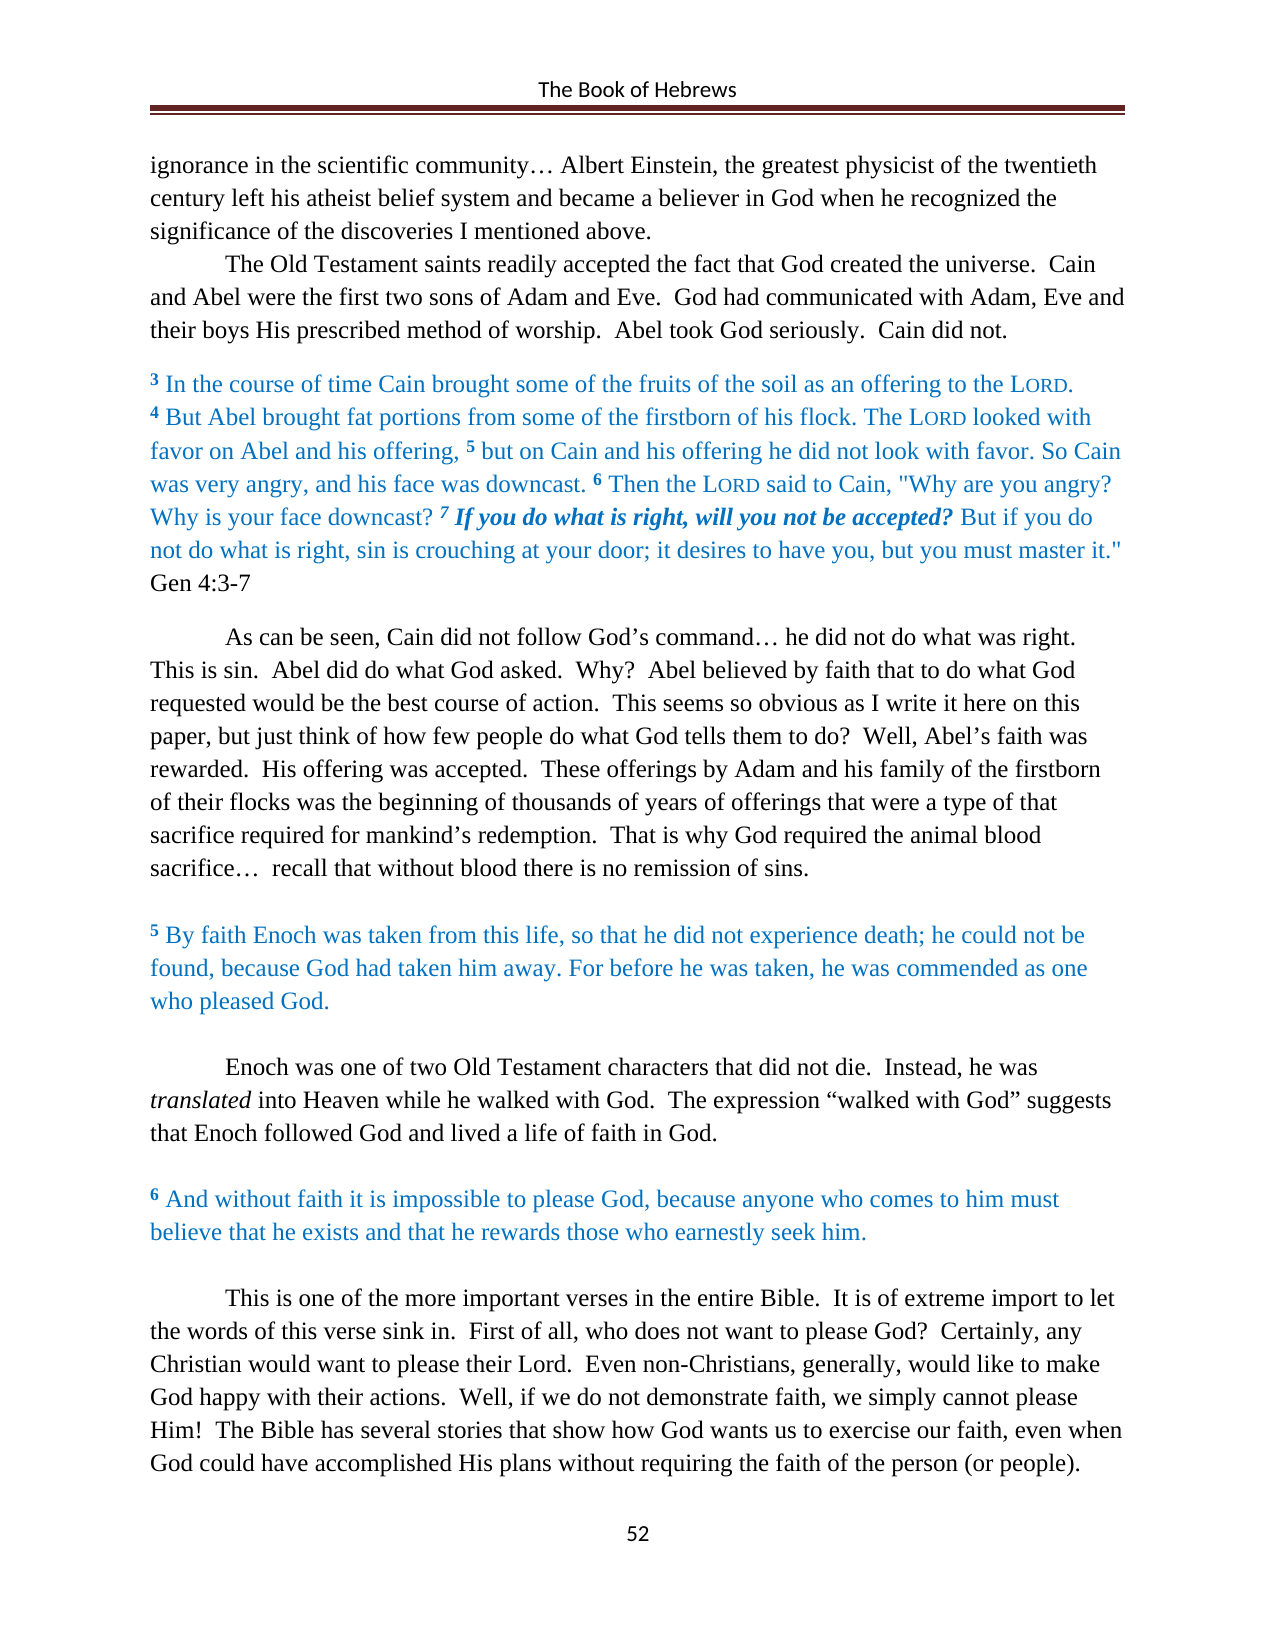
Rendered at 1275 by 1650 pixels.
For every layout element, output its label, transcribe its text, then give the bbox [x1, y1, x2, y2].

text 3 In the course of time Cain brought some of the fruits of the soil as an offering to the Lord. 4 But Abel brought fat portions from some of the firstborn of his flock. The Lord looked with favor on Abel and his offering, 5 but on Cain and his offering he did not look with favor. So Cain was very angry, and his face was downcast. 6 Then the Lord said to Cain, "Why are you angry? Why is your face downcast? 7 If you do what is right, will you not be accepted? But if you do not do what is right, sin is crouching at your door; it desires to have you, but you must master it." Gen 4:3-7 [150, 369, 1125, 597]
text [150, 1283, 1125, 1477]
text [150, 150, 1125, 245]
text 6 And without faith it is impossible to please God, because anyone who comes to him must believe that he exists and that he rewards those who earnestly seek him. [150, 1184, 1125, 1246]
text Enoch was one of two Old Testament characters that did not die. Instead, he was translated into Heaven while he walked with God. The expression “walked with God” suggests that Enoch followed God and lived a life of faith in God. [150, 1052, 1125, 1147]
text The Old Testament saints readily accepted the fact that God created the universe. Cain and Abel were the first two sons of Adam and Eve. God had communicated with Adam, Eve and their boys His prescribed method of worship. Abel took God seriously. Cain did not. [150, 249, 1125, 344]
text As can be seen, Cain did not follow God’s command… he did not do what was right. This is sin. Abel did do what God asked. Why? Abel believed by faith that to do what God requested would be the best course of action. This seems so obvious as I write it here on this paper, but just think of how few people do what God tells them to do? Well, Abel’s faith was rewarded. His offering was accepted. These offerings by Adam and his family of the firstborn of their flocks was the beginning of thousands of years of offerings that were a type of that sacrifice required for mankind’s redemption. That is why God required the animal blood sacrifice… recall that without blood there is no remission of sins. [150, 622, 1125, 882]
text 5 By faith Enoch was taken from this life, so that he did not experience death; he could not be found, because God had taken him away. For before he was taken, he was commended as one who pleased God. [150, 919, 1125, 1014]
